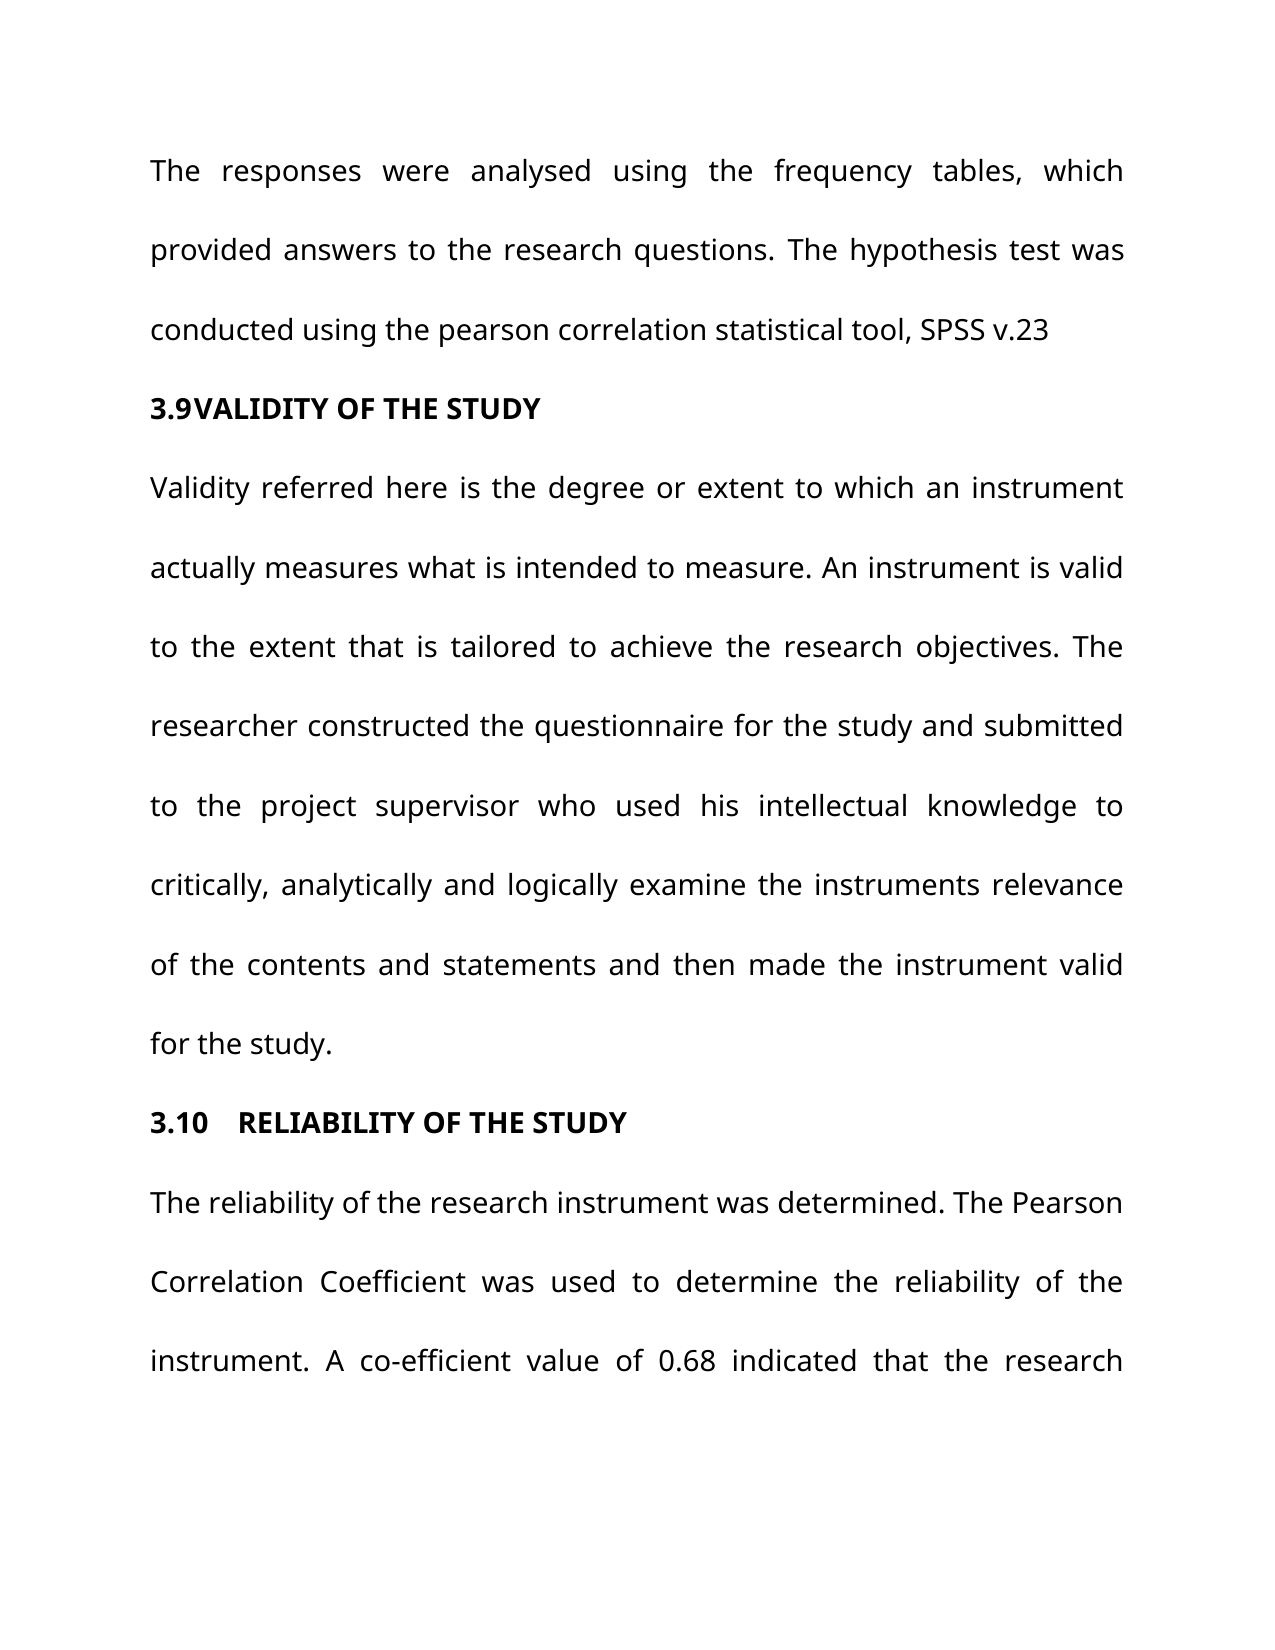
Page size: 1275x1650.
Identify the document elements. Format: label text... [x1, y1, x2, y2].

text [150, 1182, 1125, 1380]
text 3.10 RELIABILITY OF THE STUDY [150, 1102, 1125, 1142]
text 3.9 VALIDITY OF THE STUDY [150, 388, 1125, 428]
text Validity referred here is the degree or extent to which an instrument actually measures what is intended to measure. An instrument is valid to the extent that is tailored to achieve the research objectives. The researcher constructed the questionnaire for the study and submitted to the project supervisor who used his intellectual knowledge to critically, analytically and logically examine the instruments relevance of the contents and statements and then made the instrument valid for the study. [150, 467, 1125, 1063]
text The responses were analysed using the frequency tables, which provided answers to the research questions. The hypothesis test was conducted using the pearson correlation statistical tool, SPSS v.23 [150, 150, 1125, 348]
